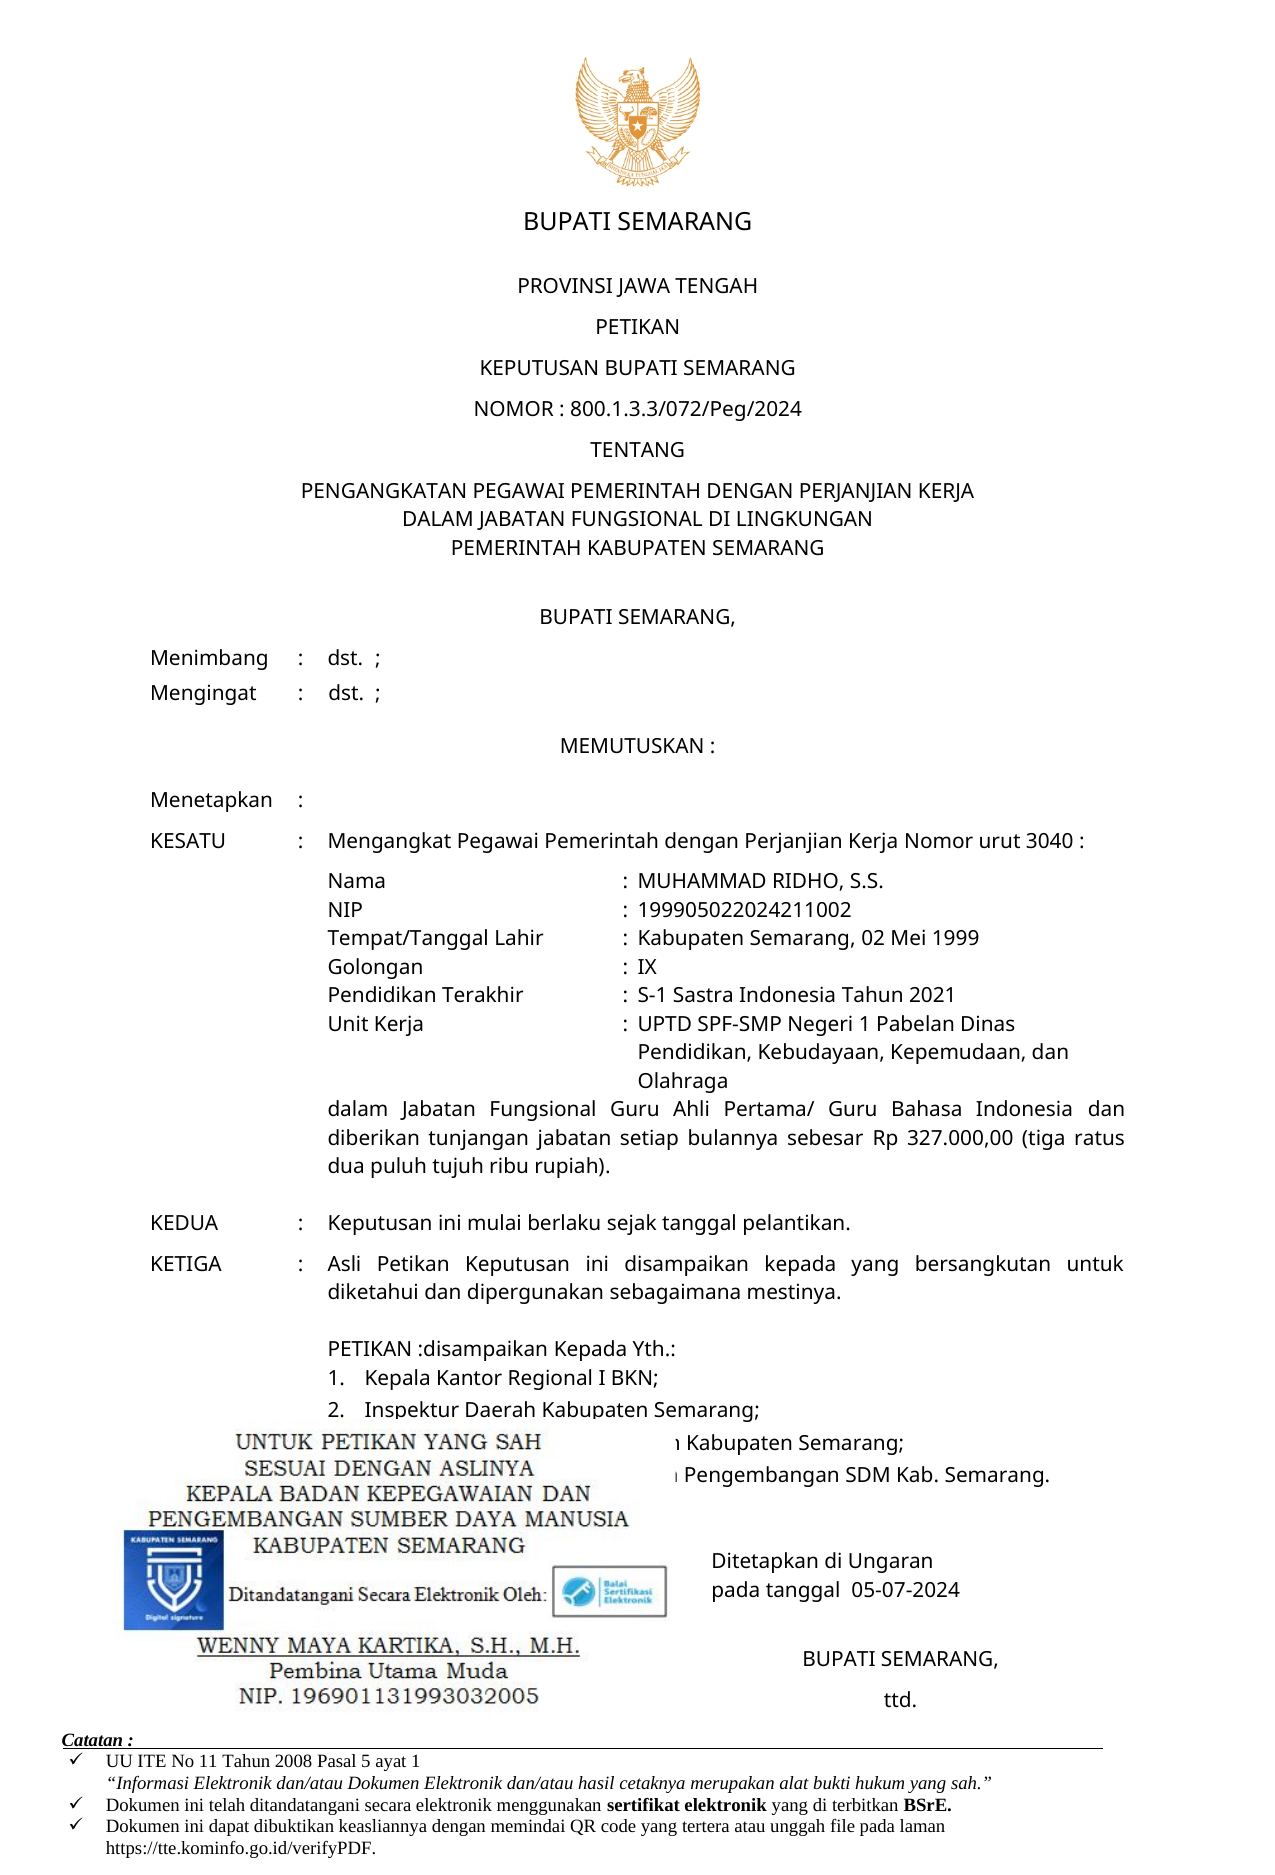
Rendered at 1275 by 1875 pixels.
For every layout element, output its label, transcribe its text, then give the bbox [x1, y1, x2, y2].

text ttd. [676, 1685, 1125, 1714]
text KESATU : Mengangkat Pegawai Pemerintah dengan Perjanjian Kerja Nomor urut 3040 : [150, 826, 1125, 854]
text DALAM JABATAN FUNGSIONAL DI LINGKUNGAN [150, 504, 1125, 533]
text NIP : 199905022024211002 [327, 895, 1125, 923]
list 4. Kepala Badan Kepegawaian dan Pengembangan SDM Kab. . [676, 1460, 1125, 1489]
text Nama : MUHAMMAD RIDHO, S.S. [327, 867, 1125, 895]
text Tempat/Tanggal Lahir : Kabupaten Semarang, 02 Mei 1999 [327, 923, 1125, 952]
text NOMOR : 800.1.3.3/072/Peg/2024 [150, 394, 1125, 423]
text PETIKAN [150, 312, 1125, 341]
picture [114, 1419, 676, 1720]
text PROVINSI JAWA TENGAH [150, 271, 1125, 300]
text BUPATI , [150, 602, 1125, 631]
text Mengingat : dst. ; [150, 678, 1125, 706]
text Menetapkan : [150, 785, 1125, 813]
text PENGANGKATAN PEGAWAI PEMERINTAH DENGAN PERJANJIAN KERJA [150, 476, 1125, 504]
text BUPATI SEMARANG [150, 203, 1125, 237]
text Menimbang : dst. ; [150, 643, 1125, 672]
text BUPATI , [676, 1644, 1125, 1673]
text Pendidikan Terakhir : S-1 Sastra Indonesia Tahun 2021 [327, 980, 1125, 1009]
text dalam Jabatan Fungsional Guru Ahli Pertama/ Guru Bahasa Indonesia dan diberikan tunjangan jabatan setiap bulannya sebesar Rp 327.000,00 (tiga ratus dua puluh tujuh ribu rupiah). [327, 1094, 1125, 1179]
list 3. Kepala Badan Keuangan Daerah Kabupaten ; [676, 1428, 1125, 1456]
text Ditetapkan di Ungaran [711, 1546, 1125, 1575]
text pada tanggal 05-07-2024 [711, 1575, 1125, 1603]
text KEDUA : Keputusan ini mulai berlaku sejak tanggal pelantikan. [150, 1208, 1125, 1236]
text TENTANG [150, 435, 1125, 463]
text PETIKAN :disampaikan Kepada Yth.: [150, 1334, 1125, 1363]
text Unit Kerja : UPTD SPF-SMP Negeri 1 Pabelan Dinas Pendidikan, Kebudayaan, Kepemudaan, dan Olahraga [327, 1009, 1125, 1094]
text KEPUTUSAN BUPATI [150, 353, 1125, 382]
text PEMERINTAH KABUPATEN SEMARANG [150, 533, 1125, 561]
text MEMUTUSKAN : [150, 731, 1125, 760]
text KETIGA : Asli Petikan Keputusan ini disampaikan kepada yang bersangkutan untuk diketahui dan dipergunakan sebagaimana mestinya. [150, 1249, 1125, 1306]
text Golongan : IX [327, 952, 1125, 980]
list 1. Kepala Kantor Regional I BKN; [327, 1363, 1125, 1391]
picture [567, 51, 708, 192]
list 2. Inspektur Daerah Kabupaten ; [327, 1395, 1125, 1424]
